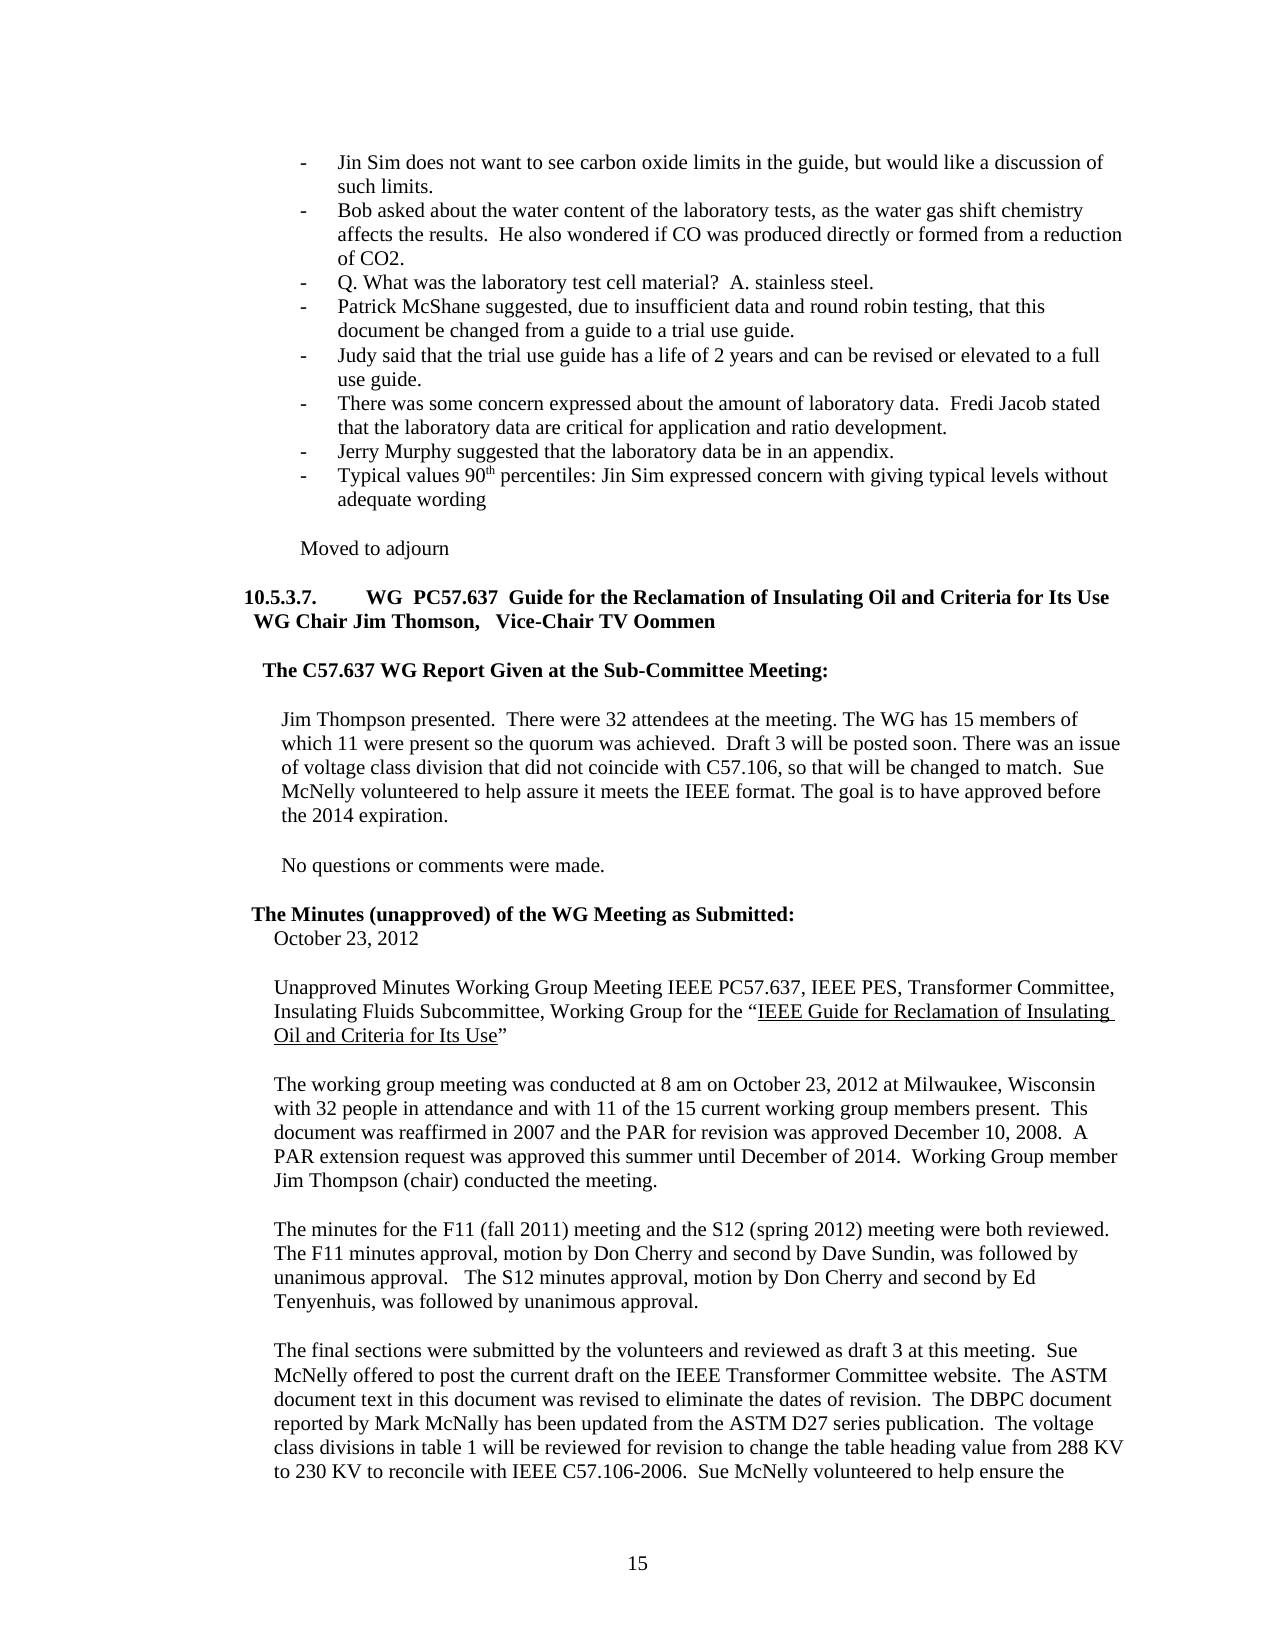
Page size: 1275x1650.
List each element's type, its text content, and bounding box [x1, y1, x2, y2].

list Jin Sim does not want to see carbon oxide limits in the guide, but would like a discussion of such limits. [300, 150, 1125, 198]
list Patrick McShane suggested, due to insufficient data and round robin testing, that this document be changed from a guide to a trial use guide. [300, 294, 1125, 342]
text Unapproved Minutes Working Group Meeting IEEE PC57.637, IEEE PES, Transformer Committee, Insulating Fluids Subcommittee, Working Group for the “IEEE Guide for Reclamation of Insulating Oil and Criteria for Its Use” [274, 975, 1125, 1047]
subtitle WG PC57.637 Guide for the Reclamation of Insulating Oil and Criteria for Its Use [244, 585, 1125, 609]
list Q. What was the laboratory test cell material? A. stainless steel. [300, 270, 1125, 294]
text Moved to adjourn [300, 536, 1125, 560]
text Jim Thompson presented. There were 32 attendees at the meeting. The WG has 15 members of which 11 were present so the quorum was achieved. Draft 3 will be posted soon. There was an issue of voltage class division that did not coincide with C57.106, so that will be changed to match. Sue McNelly volunteered to help assure it meets the IEEE format. The goal is to have approved before the 2014 expiration. [281, 707, 1125, 827]
text The minutes for the F11 (fall 2011) meeting and the S12 (spring 2012) meeting were both reviewed. The F11 minutes approval, motion by Don Cherry and second by Dave Sundin, was followed by unanimous approval. The S12 minutes approval, motion by Don Cherry and second by Ed Tenyenhuis, was followed by unanimous approval. [274, 1217, 1125, 1313]
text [274, 1338, 1125, 1483]
list Typical values 90th percentiles: Jin Sim expressed concern with giving typical levels without adequate wording [300, 463, 1125, 511]
list Jerry Murphy suggested that the laboratory data be in an appendix. [300, 439, 1125, 463]
list There was some concern expressed about the amount of laboratory data. Fredi Jacob stated that the laboratory data are critical for application and ratio development. [300, 391, 1125, 439]
text The C57.637 WG Report Given at the Sub-Committee Meeting: [262, 658, 1125, 682]
subtitle WG Chair Jim Thomson, Vice-Chair TV Oommen [253, 609, 1125, 633]
text No questions or comments were made. [281, 852, 1125, 877]
text The Minutes (unapproved) of the WG Meeting as Submitted: [251, 902, 1125, 926]
text October 23, 2012 [274, 926, 1125, 950]
text The working group meeting was conducted at 8 am on October 23, 2012 at Milwaukee, Wisconsin with 32 people in attendance and with 11 of the 15 current working group members present. This document was reaffirmed in 2007 and the PAR for revision was approved December 10, 2008. A PAR extension request was approved this summer until December of 2014. Working Group member Jim Thompson (chair) conducted the meeting. [274, 1072, 1125, 1192]
list Judy said that the trial use guide has a life of 2 years and can be revised or elevated to a full use guide. [300, 342, 1125, 391]
list Bob asked about the water content of the laboratory tests, as the water gas shift chemistry affects the results. He also wondered if CO was produced directly or formed from a reduction of CO2. [300, 198, 1125, 270]
